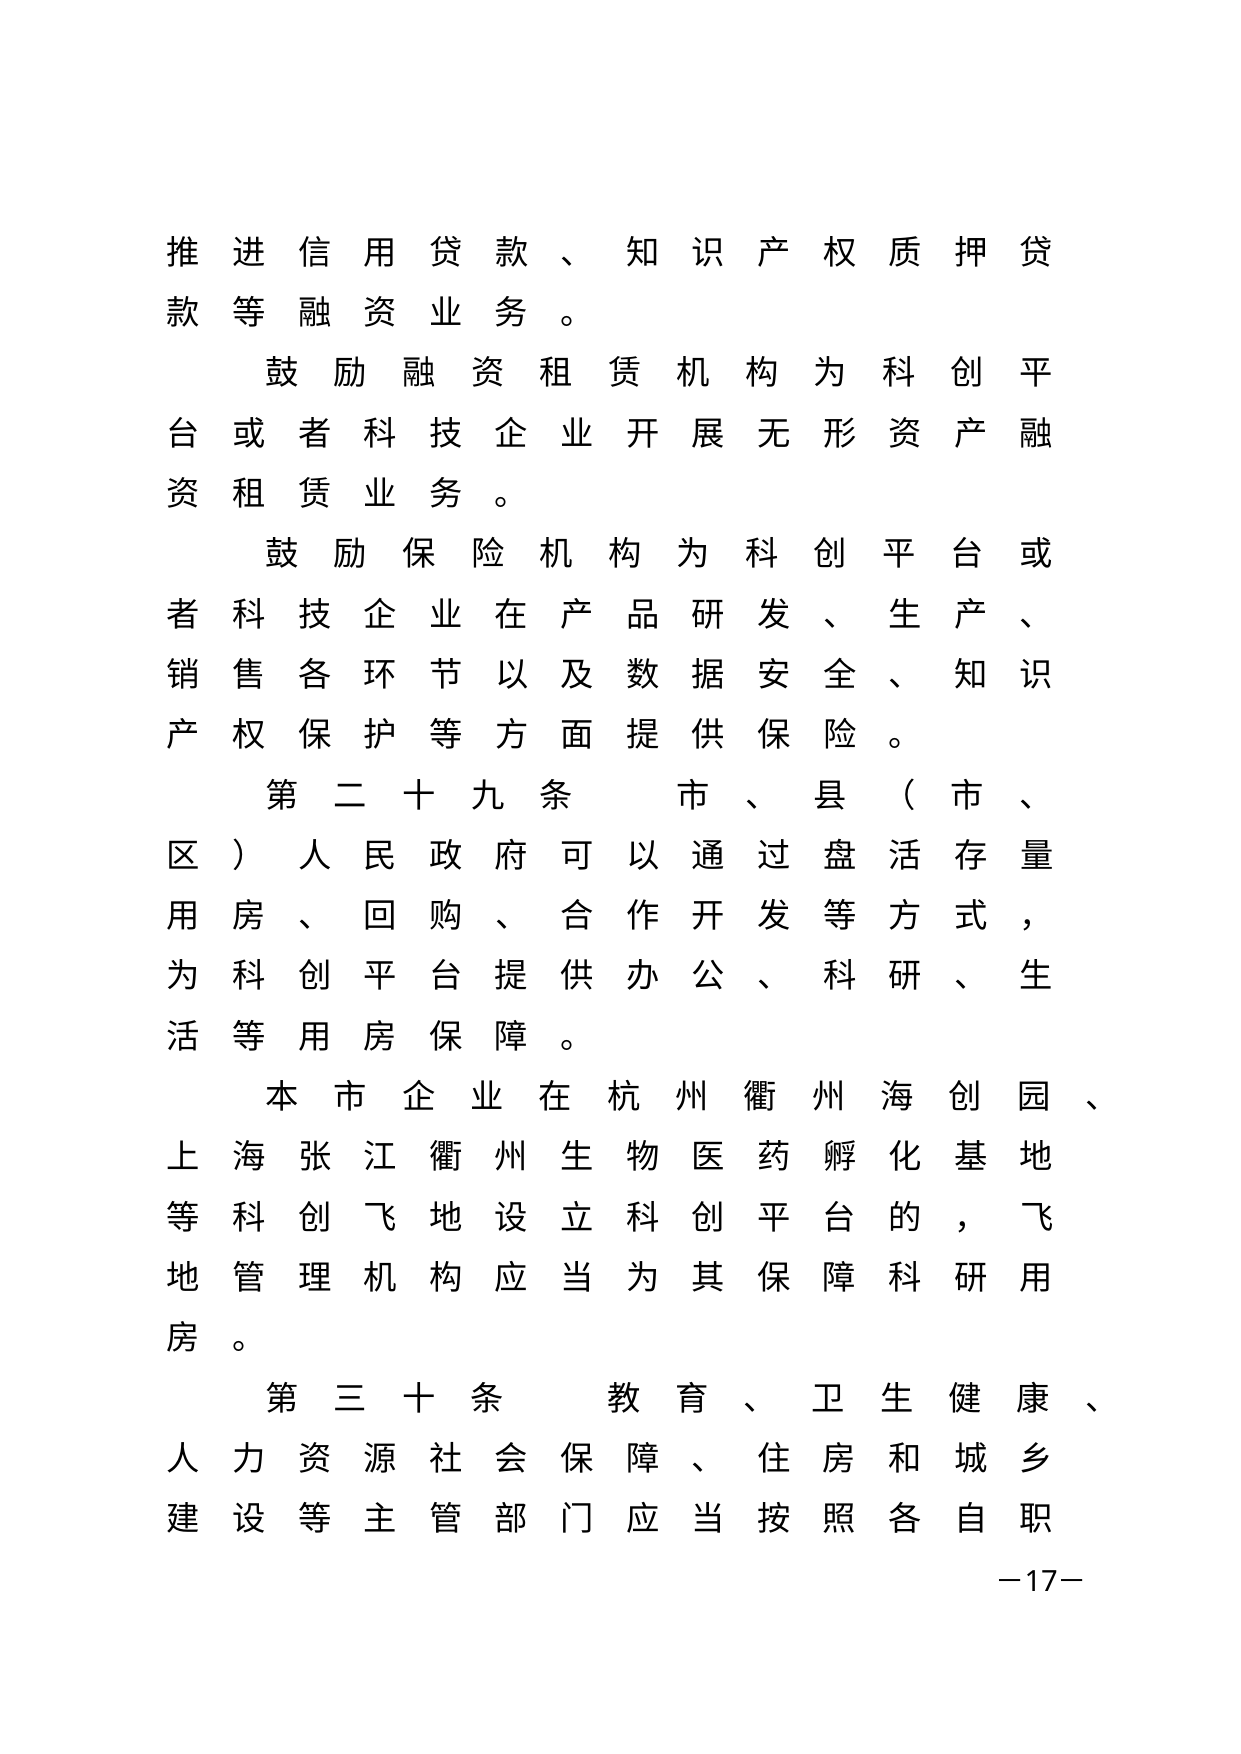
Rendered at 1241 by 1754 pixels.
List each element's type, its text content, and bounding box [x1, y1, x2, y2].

text 本市企业在杭州衢州海创园、上海张江衢州生物医药孵化基地等科创飞地设立科创平台的，飞地管理机构应当为其保障科研用房。 [167, 1064, 1085, 1365]
text 鼓励保险机构为科创平台或者科技企业在产品研发、生产、销售各环节以及数据安全、知识产权保护等方面提供保险。 [167, 521, 1085, 762]
text 第二十九条 市、县（市、区）人民政府可以通过盘活存量用房、回购、合作开发等方式，为科创平台提供办公、科研、生活等用房保障。 [167, 762, 1085, 1064]
text 第三十条 教育、卫生健康、人力资源社会保障、住房和城乡建设等主管部门应当按照各自职责，落实科创平台高层次科学技术人才子女教育、医疗保健、住房支持以及创新创业等方面相关政策和待遇。 [167, 1365, 1085, 1546]
text 第二十八条 鼓励商业银行等金融机构在科创平台集聚区域或者产业孵化园设立科技支行等特色机构；优化科技金融产品，推进信用贷款、知识产权质押贷款等融资业务。 [167, 219, 1085, 340]
text 鼓励融资租赁机构为科创平台或者科技企业开展无形资产融资租赁业务。 [167, 340, 1085, 521]
